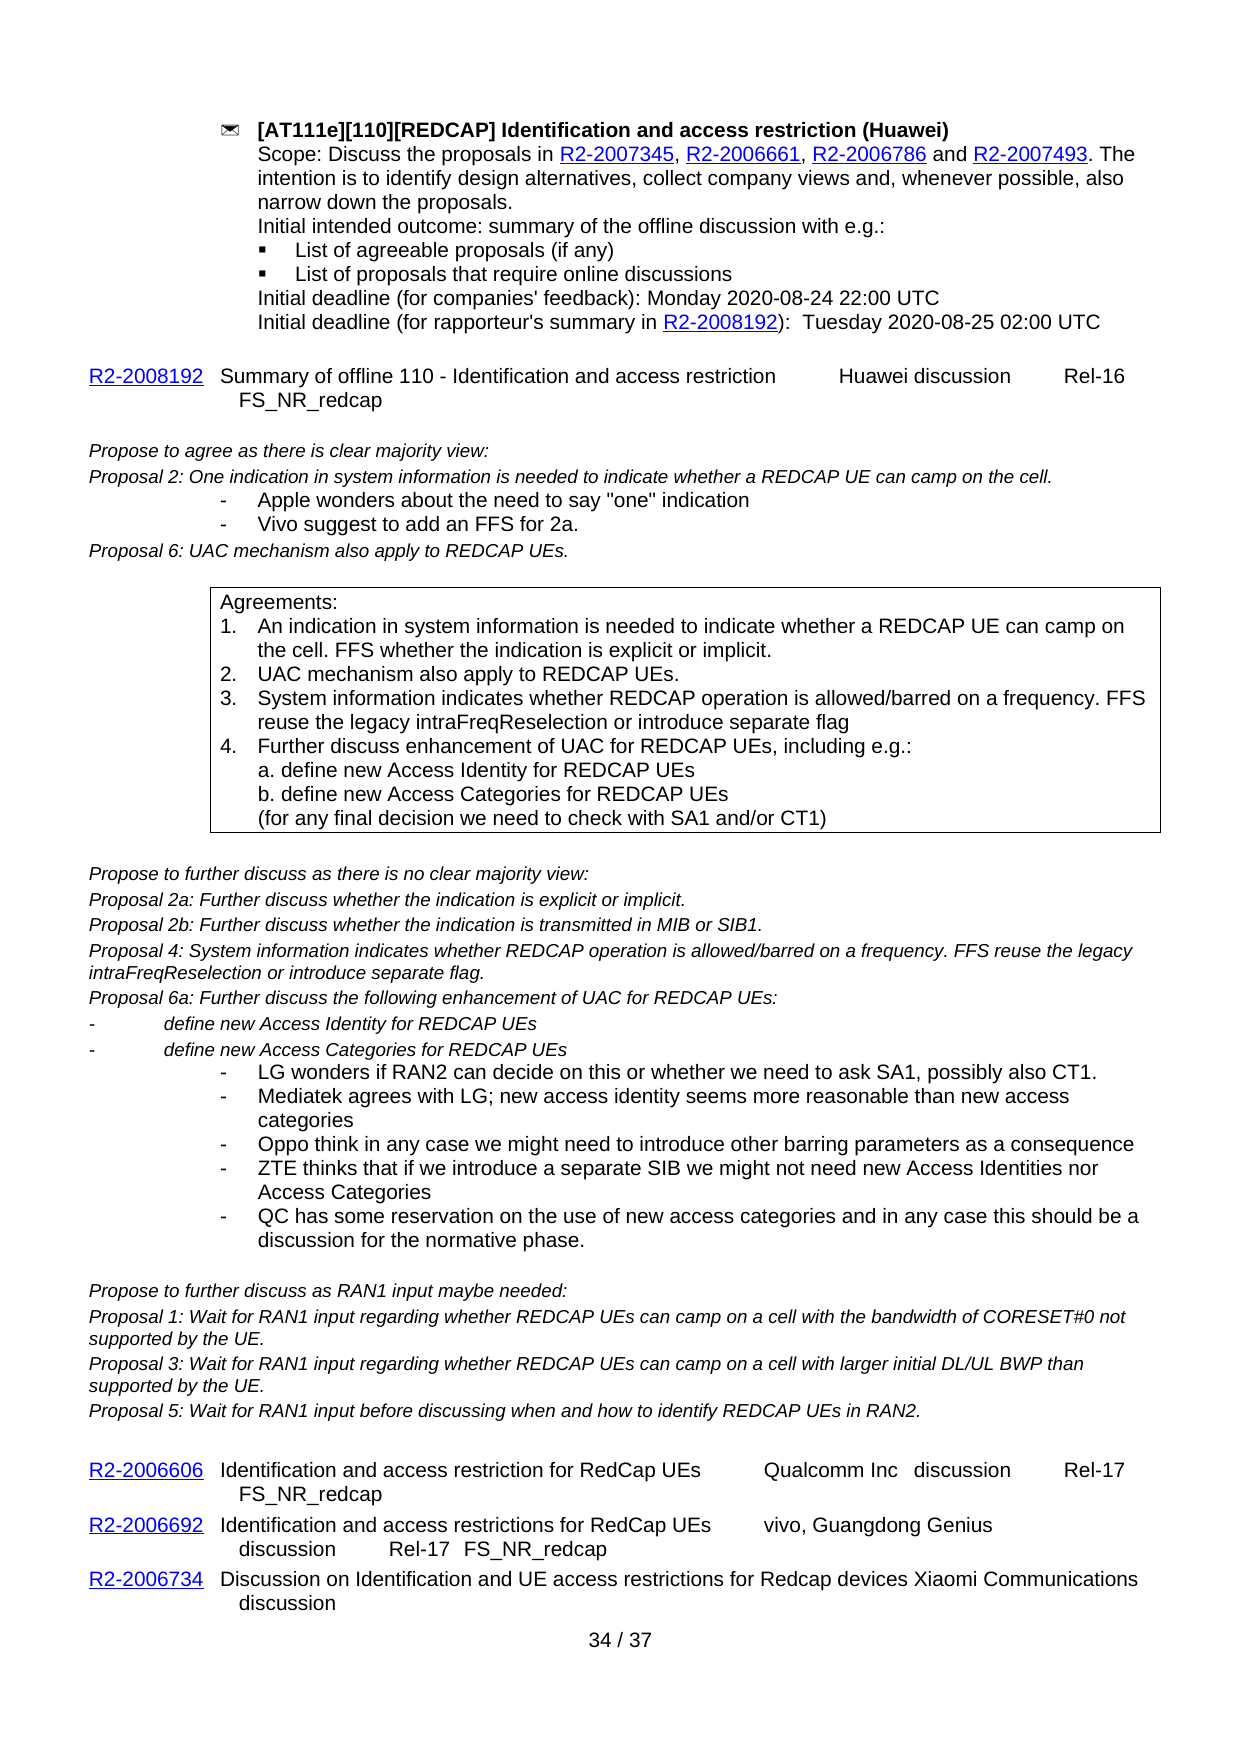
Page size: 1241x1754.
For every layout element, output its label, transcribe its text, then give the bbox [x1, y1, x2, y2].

title R2-2008192 Summary of offline 110 - Identification and access restriction Huawei discussion Rel-16 FS_NR_redcap [89, 364, 1152, 412]
text Propose to further discuss as RAN1 input maybe needed: [89, 1280, 1152, 1302]
text - define new Access Categories for REDCAP UEs [89, 1039, 1152, 1060]
title R2-2006606 Identification and access restriction for RedCap UEs Qualcomm Inc discussion Rel-17 FS_NR_redcap [89, 1458, 1152, 1506]
text - QC has some reservation on the use of new access categories and in any case this should be a discussion for the normative phase. [220, 1204, 1152, 1252]
text a. define new Access Identity for REDCAP UEs [211, 755, 1160, 779]
text Proposal 5: Wait for RAN1 input before discussing when and how to identify REDCAP UEs in RAN2. [89, 1400, 1152, 1422]
text Agreements: [211, 588, 1160, 611]
text - define new Access Identity for REDCAP UEs [89, 1013, 1152, 1034]
text Proposal 2: One indication in system information is needed to indicate whether a REDCAP UE can camp on the cell. [89, 466, 1152, 488]
text Proposal 6: UAC mechanism also apply to REDCAP UEs. [89, 540, 1152, 561]
text - Oppo think in any case we might need to introduce other barring parameters as a consequence [220, 1132, 1152, 1156]
text b. define new Access Categories for REDCAP UEs [211, 779, 1160, 803]
title R2-2006692 Identification and access restrictions for RedCap UEs vivo, Guangdong Genius discussion Rel-17 FS_NR_redcap [89, 1512, 1152, 1560]
text Proposal 6a: Further discuss the following enhancement of UAC for REDCAP UEs: [89, 987, 1152, 1009]
text Initial intended outcome: summary of the offline discussion with e.g.: [257, 214, 1152, 238]
text Proposal 2a: Further discuss whether the indication is explicit or implicit. [89, 888, 1152, 910]
text Propose to further discuss as there is no clear majority view: [89, 863, 1152, 884]
list List of proposals that require online discussions [257, 262, 1152, 286]
list List of agreeable proposals (if any) [257, 238, 1152, 262]
text Initial deadline (for rapporteur's summary in R2-2008192): Tuesday 2020-08-25 02:00 UTC [257, 310, 1152, 334]
list Apple wonders about the need to say "one" indication [220, 488, 1152, 512]
list System information indicates whether REDCAP operation is allowed/barred on a frequency. FFS reuse the legacy intraFreqReselection or introduce separate flag [211, 683, 1160, 731]
text - LG wonders if RAN2 can decide on this or whether we need to ask SA1, possibly also CT1. [220, 1060, 1152, 1084]
text Propose to agree as there is clear majority view: [89, 440, 1152, 462]
list Further discuss enhancement of UAC for REDCAP UEs, including e.g.: [211, 731, 1160, 755]
text - ZTE thinks that if we introduce a separate SIB we might not need new Access Identities nor Access Categories [220, 1156, 1152, 1204]
text [AT111e][110][REDCAP] Identification and access restriction (Huawei) [220, 118, 1152, 142]
text Proposal 2b: Further discuss whether the indication is transmitted in MIB or SIB1. [89, 914, 1152, 936]
list Vivo suggest to add an FFS for 2a. [220, 512, 1152, 536]
text Proposal 3: Wait for RAN1 input regarding whether REDCAP UEs can camp on a cell with larger initial DL/UL BWP than supported by the UE. [89, 1353, 1152, 1396]
text Proposal 4: System information indicates whether REDCAP operation is allowed/barred on a frequency. FFS reuse the legacy intraFreqReselection or introduce separate flag. [89, 940, 1152, 983]
text Proposal 1: Wait for RAN1 input regarding whether REDCAP UEs can camp on a cell with the bandwidth of CORESET#0 not supported by the UE. [89, 1306, 1152, 1349]
list An indication in system information is needed to indicate whether a REDCAP UE can camp on the cell. FFS whether the indication is explicit or implicit. [211, 611, 1160, 659]
text - Mediatek agrees with LG; new access identity seems more reasonable than new access categories [220, 1084, 1152, 1132]
title R2-2006734 Discussion on Identification and UE access restrictions for Redcap devices Xiaomi Communications discussion [89, 1567, 1152, 1614]
text Initial deadline (for companies' feedback): Monday 2020-08-24 22:00 UTC [257, 286, 1152, 310]
list UAC mechanism also apply to REDCAP UEs. [211, 659, 1160, 683]
text Scope: Discuss the proposals in R2-2007345, R2-2006661, R2-2006786 and R2-2007493. The intention is to identify design alternatives, collect company views and, whenever possible, also narrow down the proposals. [257, 142, 1152, 214]
text (for any final decision we need to check with SA1 and/or CT1) [211, 803, 1160, 832]
